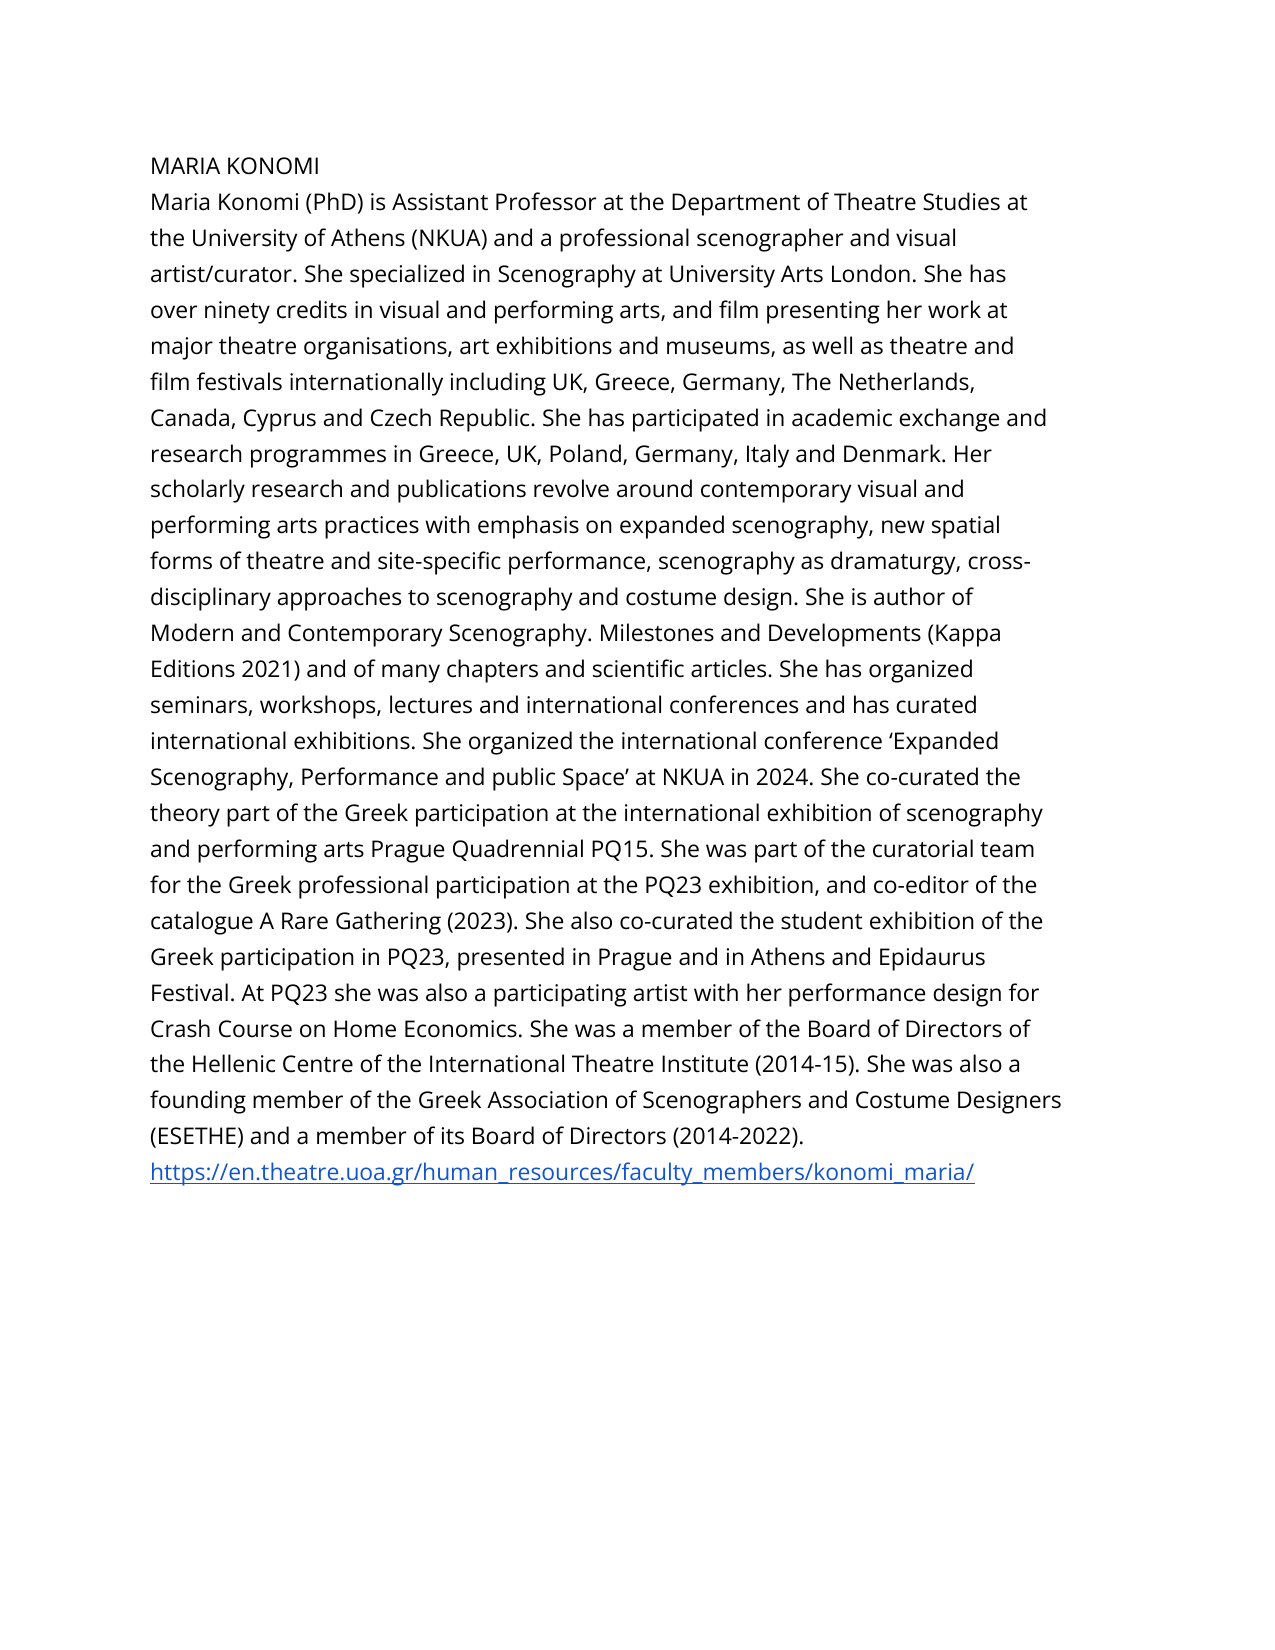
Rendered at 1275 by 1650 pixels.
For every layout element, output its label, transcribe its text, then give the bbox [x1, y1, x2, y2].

text research programmes in Greece, UK, Poland, Germany, Italy and Denmark. Her [150, 437, 1125, 469]
text artist/curator. She specialized in Scenography at University Arts London. She has [150, 258, 1125, 289]
text Canada, Cyprus and Czech Republic. She has participated in academic exchange and [150, 402, 1125, 433]
text Festival. At PQ23 she was also a participating artist with her performance design for [150, 977, 1125, 1008]
text Crash Course on Home Economics. She was a member of the Board of Directors of [150, 1012, 1125, 1044]
text Editions 2021) and of many chapters and scientific articles. She has organized [150, 653, 1125, 684]
text over ninety credits in visual and performing arts, and film presenting her work at [150, 294, 1125, 325]
text scholarly research and publications revolve around contemporary visual and [150, 473, 1125, 505]
text disciplinary approaches to scenography and costume design. She is author of [150, 581, 1125, 612]
text (ESETHE) and a member of its Board of Directors (2014-2022). [150, 1120, 1125, 1152]
text the Hellenic Centre of the International Theatre Institute (2014-15). She was also a [150, 1048, 1125, 1080]
text MARIA KONOMI [150, 150, 1125, 181]
text major theatre organisations, art exhibitions and museums, as well as theatre and [150, 330, 1125, 361]
text Modern and Contemporary Scenography. Milestones and Developments (Kappa [150, 617, 1125, 648]
text film festivals internationally including UK, Greece, Germany, The Netherlands, [150, 366, 1125, 397]
text Scenography, Performance and public Space’ at NKUA in 2024. She co-curated the [150, 761, 1125, 792]
text international exhibitions. She organized the international conference ‘Expanded [150, 725, 1125, 756]
text catalogue A Rare Gathering (2023). She also co-curated the student exhibition of the [150, 905, 1125, 936]
text and performing arts Prague Quadrennial PQ15. She was part of the curatorial team [150, 833, 1125, 864]
text seminars, workshops, lectures and international conferences and has curated [150, 689, 1125, 720]
text theory part of the Greek participation at the international exhibition of scenography [150, 797, 1125, 828]
text the University of Athens (NKUA) and a professional scenographer and visual [150, 222, 1125, 253]
text for the Greek professional participation at the PQ23 exhibition, and co-editor of the [150, 869, 1125, 900]
text founding member of the Greek Association of Scenographers and Costume Designers [150, 1084, 1125, 1116]
text forms of theatre and site-specific performance, scenography as dramaturgy, cross- [150, 545, 1125, 577]
text Maria Konomi (PhD) is Αssistant Professor at the Department of Theatre Studies at [150, 186, 1125, 217]
text https://en.theatre.uoa.gr/human_resources/faculty_members/konomi_maria/ [150, 1156, 1125, 1187]
text Greek participation in PQ23, presented in Prague and in Athens and Epidaurus [150, 941, 1125, 972]
text performing arts practices with emphasis on expanded scenography, new spatial [150, 509, 1125, 541]
